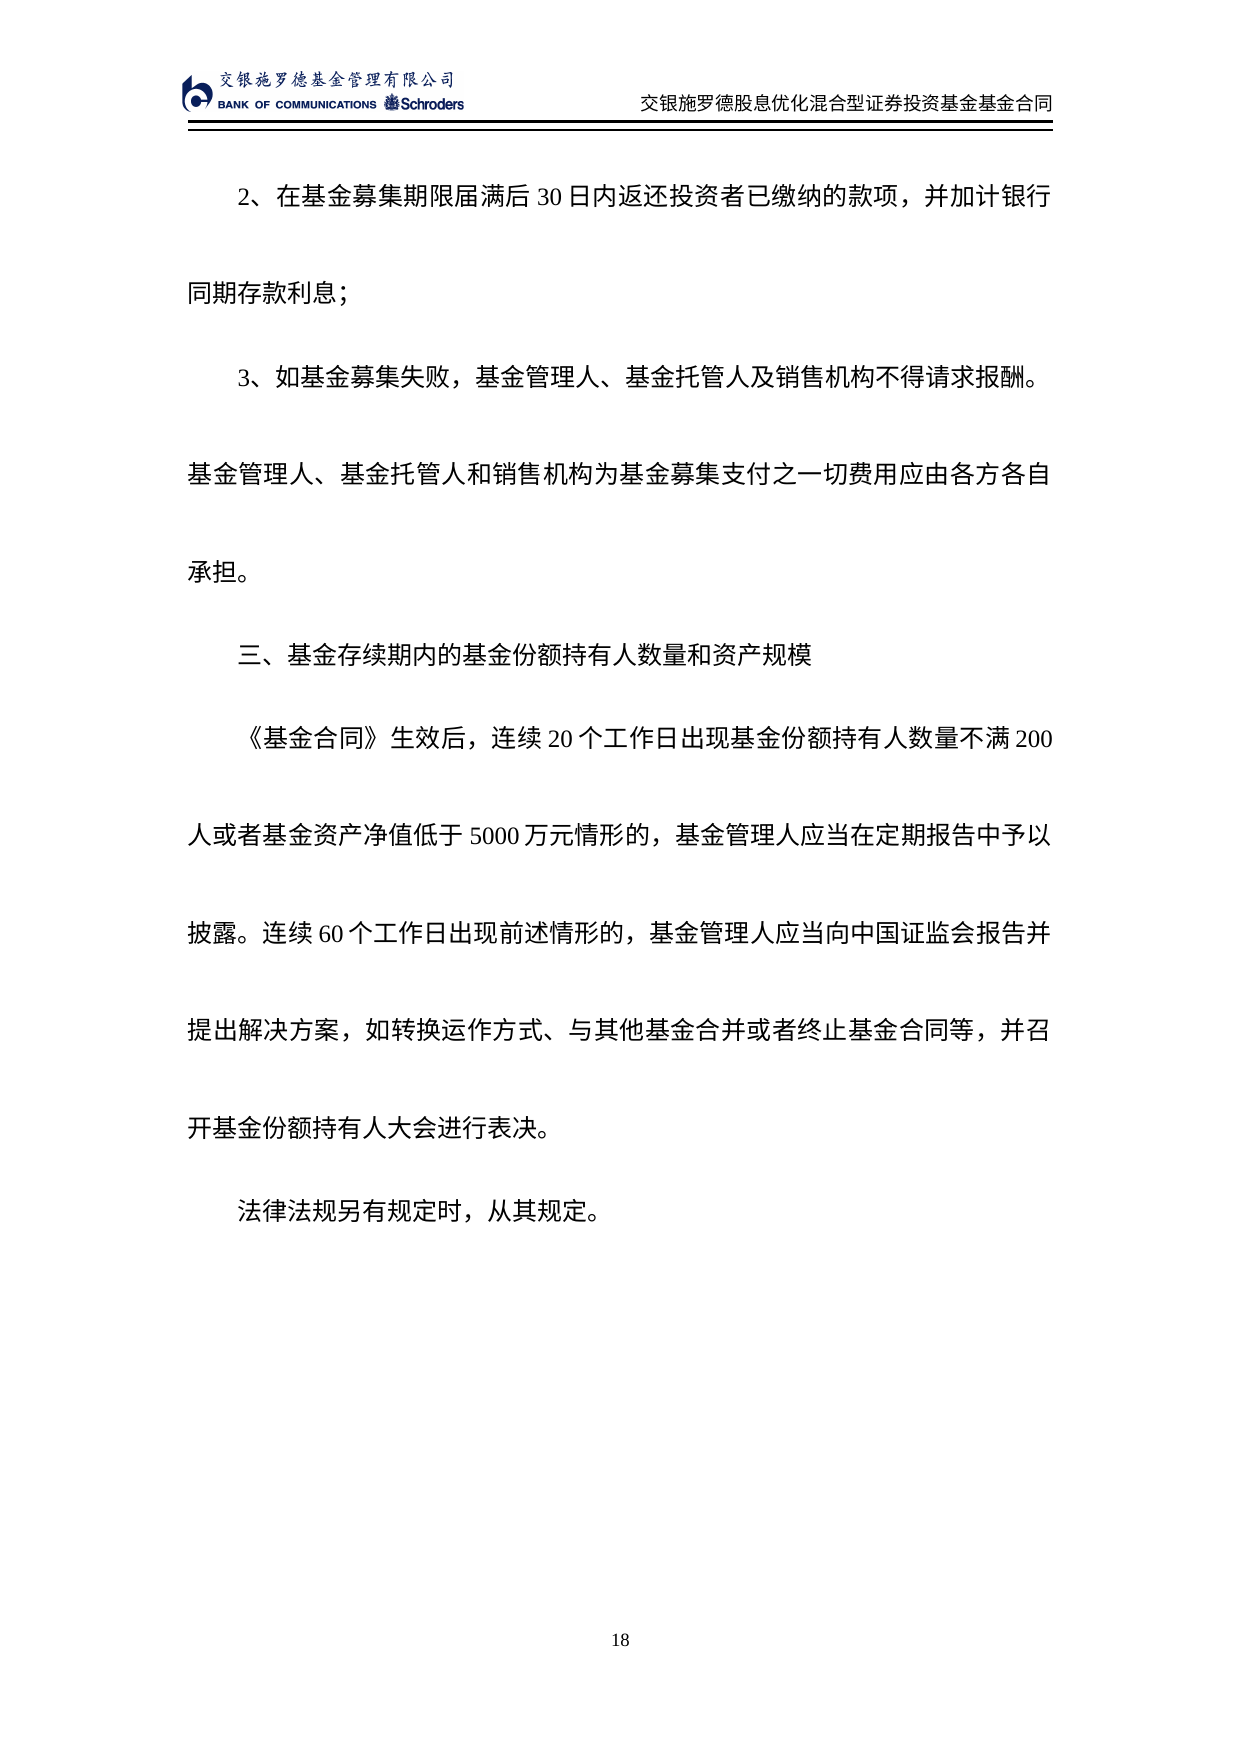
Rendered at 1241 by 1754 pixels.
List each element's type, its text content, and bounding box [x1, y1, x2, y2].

text 《基金合同》生效后，连续20个工作日出现基金份额持有人数量不满200人或者基金资产净值低于5000万元情形的，基金管理人应当在定期报告中予以披露。连续60个工作日出现前述情形的，基金管理人应当向中国证监会报告并提出解决方案，如转换运作方式、与其他基金合并或者终止基金合同等，并召开基金份额持有人大会进行表决。 [187, 704, 1053, 1159]
picture [182, 71, 464, 112]
text 三、基金存续期内的基金份额持有人数量和资产规模 [187, 621, 1053, 686]
text 2、在基金募集期限届满后30日内返还投资者已缴纳的款项，并加计银行同期存款利息； [187, 162, 1053, 324]
text 3、如基金募集失败，基金管理人、基金托管人及销售机构不得请求报酬。基金管理人、基金托管人和销售机构为基金募集支付之一切费用应由各方各自承担。 [187, 343, 1053, 603]
text 法律法规另有规定时，从其规定。 [187, 1177, 1053, 1242]
